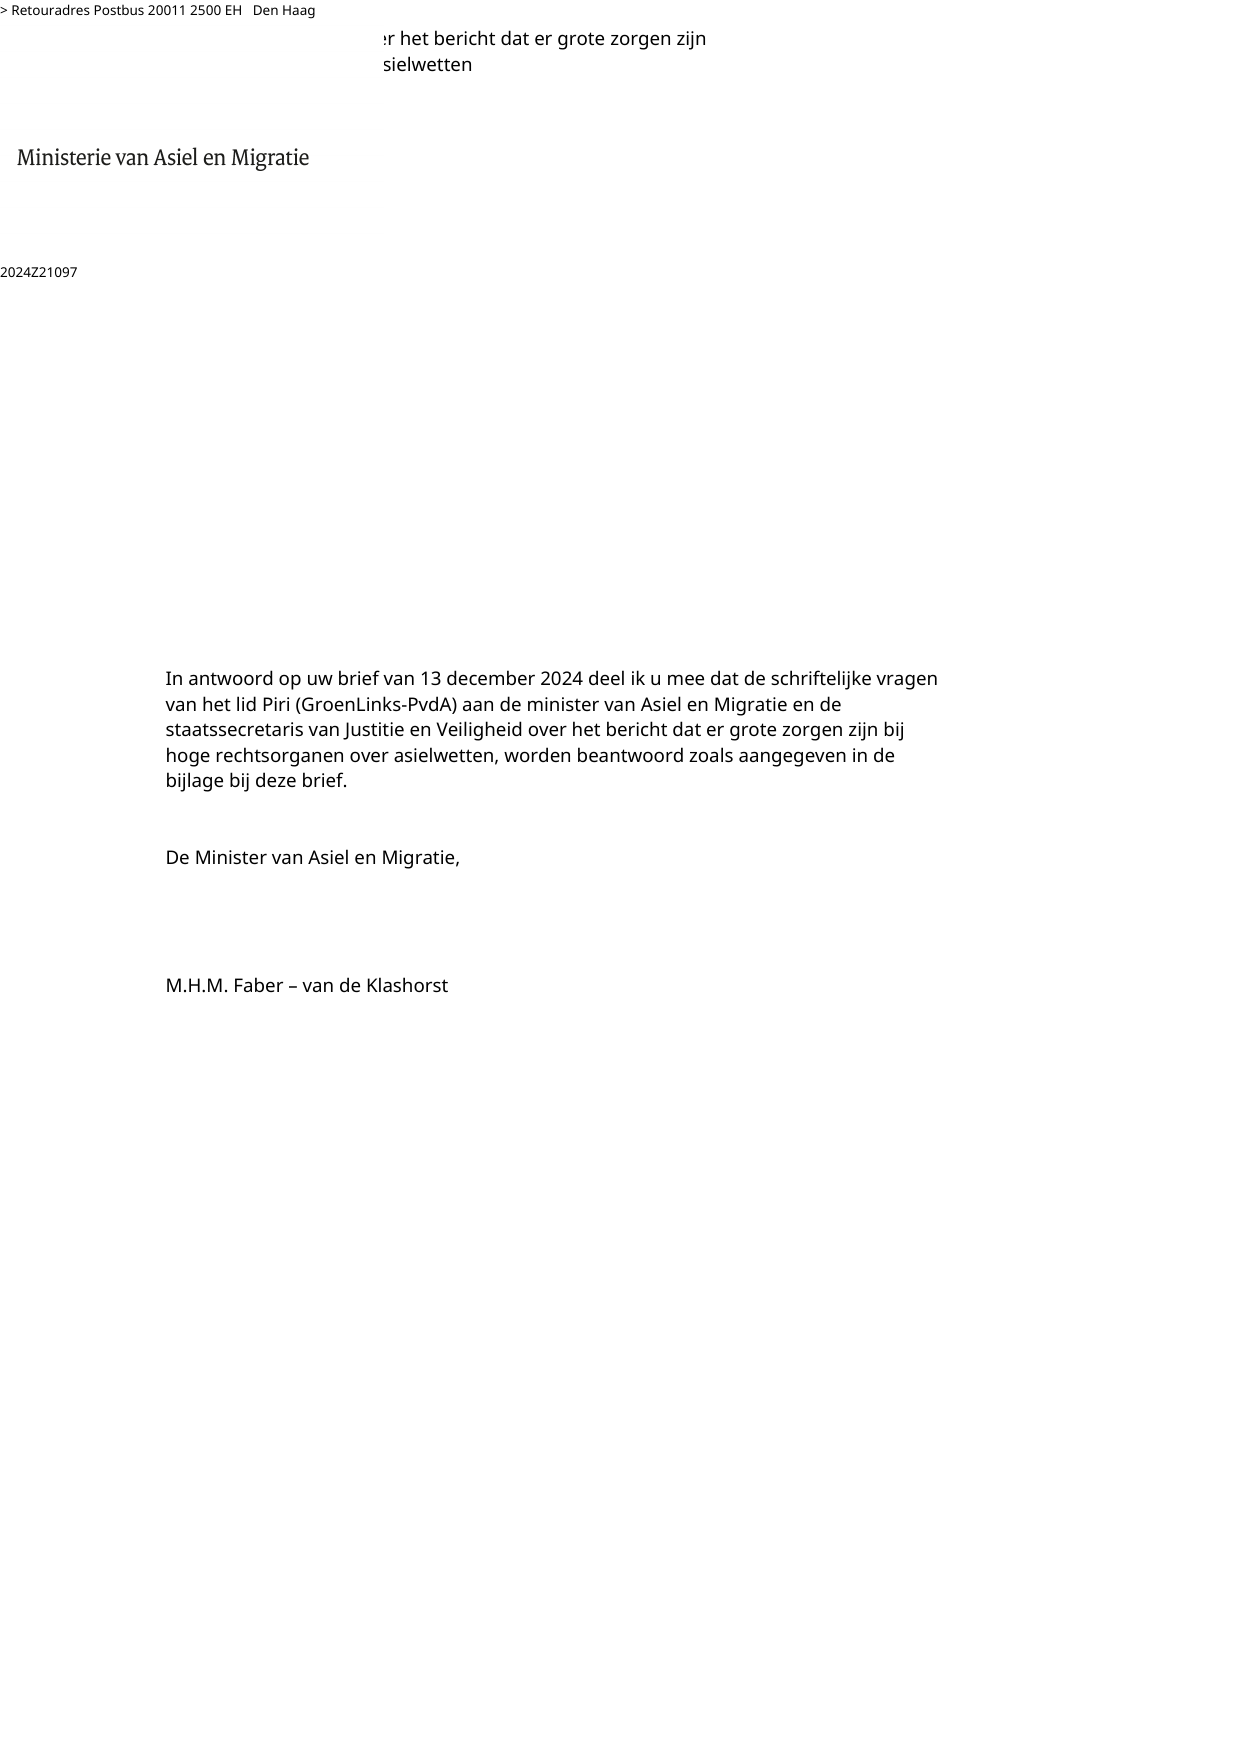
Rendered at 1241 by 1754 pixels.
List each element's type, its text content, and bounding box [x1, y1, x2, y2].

text M.H.M. Faber – van de Klashorst [165, 972, 951, 997]
text De Minister van Asiel en Migratie, [165, 844, 951, 870]
text In antwoord op uw brief van 13 december 2024 deel ik u mee dat de schriftelijke vragen van het lid Piri (GroenLinks-PvdA) aan de minister van Asiel en Migratie en de staatssecretaris van Justitie en Veiligheid over het bericht dat er grote zorgen zijn bij hoge rechtsorganen over asielwetten, worden beantwoord zoals aangegeven in de bijlage bij deze brief. [165, 666, 951, 793]
picture [0, 0, 384, 260]
